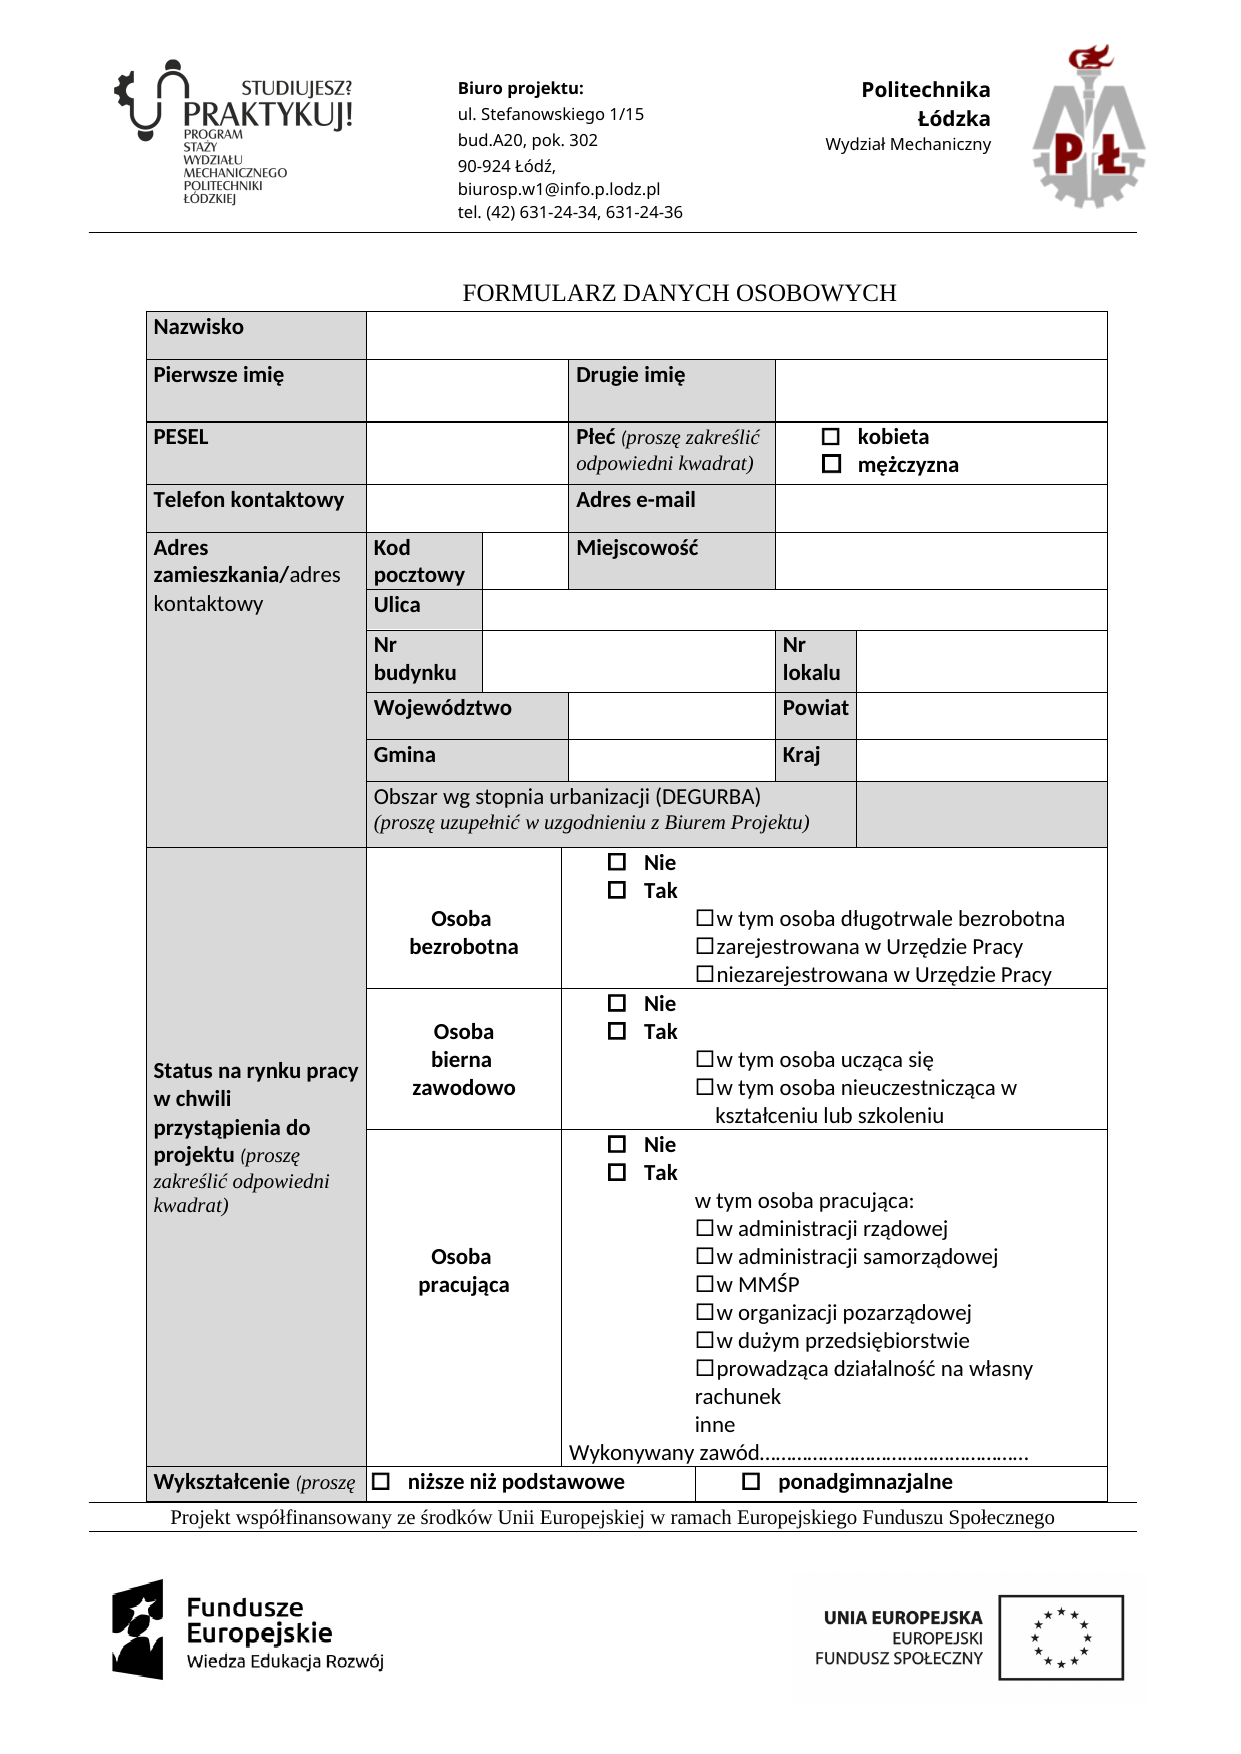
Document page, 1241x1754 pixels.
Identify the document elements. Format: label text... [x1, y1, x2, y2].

table_cell Wykształcenie (proszę zakreślić odpowiedni kwadrat) [147, 1467, 366, 1501]
table_cell Kraj [776, 740, 856, 781]
table_cell Nie Tak w tym osoba długotrwale bezrobotna zarejestrowana w Urzędzie Pracy niezarejestrowana w Urzędzie Pracy [562, 848, 1107, 988]
table_cell Telefon kontaktowy [147, 485, 366, 532]
table_cell Status na rynku pracy w chwili przystąpienia do projektu (proszę zakreślić odpowiedni kwadrat) [147, 848, 366, 1466]
table_cell Nr lokalu [776, 631, 856, 692]
table_cell Pierwsze imię [147, 360, 366, 421]
table_cell [857, 693, 1107, 739]
table_cell Adres e-mail [569, 485, 775, 532]
table_cell [483, 590, 1107, 629]
table_cell [857, 740, 1107, 781]
table_cell [483, 631, 775, 692]
table_cell Nie Tak w tym osoba ucząca się w tym osoba nieuczestnicząca w kształceniu lub szkoleniu [562, 989, 1107, 1129]
table_cell [367, 423, 568, 484]
table_cell Województwo [367, 693, 568, 739]
table_cell Miejscowość [569, 533, 775, 589]
table_cell Osoba pracująca [367, 1130, 561, 1466]
table_cell [857, 631, 1107, 692]
table_cell Adres zamieszkania/adres kontaktowy [147, 533, 366, 847]
table_cell Płeć (proszę zakreślić odpowiedni kwadrat) [569, 423, 775, 484]
table_cell [776, 360, 1107, 421]
table_cell [776, 533, 1107, 589]
table_cell PESEL [147, 423, 366, 484]
table_cell Osoba bierna zawodowo [367, 989, 561, 1129]
table_cell [483, 533, 568, 589]
table_cell Nr budynku [367, 631, 482, 692]
picture [790, 1571, 1149, 1704]
table_cell [569, 693, 775, 739]
table_cell [569, 740, 775, 781]
table_cell Nie Tak w tym osoba pracująca: w administracji rządowej w administracji samorządowej w MMŚP w organizacji pozarządowej w dużym przedsiębiorstwie prowadząca działalność na własny rachunek inne Wykonywany zawód…………………………………………… [562, 1130, 1107, 1466]
table_header [367, 312, 1107, 359]
table_cell [367, 360, 568, 421]
table_cell [857, 782, 1107, 847]
table_cell Kod pocztowy [367, 533, 482, 589]
list FORMULARZ DANYCH OSOBOWYCH [223, 278, 1137, 306]
table_header Nazwisko [147, 312, 366, 359]
table_cell [776, 485, 1107, 532]
table_cell Osoba bezrobotna [367, 848, 561, 988]
picture [99, 44, 366, 221]
table_cell Powiat [776, 693, 856, 739]
table_cell niższe niż podstawowe podstawowe gimnazjalne [367, 1467, 695, 1501]
picture [87, 1571, 408, 1706]
table_cell ponadgimnazjalne policealne wyższe [696, 1467, 1107, 1501]
table_cell kobieta mężczyzna [776, 423, 1107, 484]
table_cell Ulica [367, 590, 482, 629]
table_cell Drugie imię [569, 360, 775, 421]
table_cell Gmina [367, 740, 568, 781]
table_cell [367, 485, 568, 532]
picture [1032, 44, 1146, 209]
table_cell Obszar wg stopnia urbanizacji (DEGURBA) (proszę uzupełnić w uzgodnieniu z Biurem Projektu) [367, 782, 856, 847]
